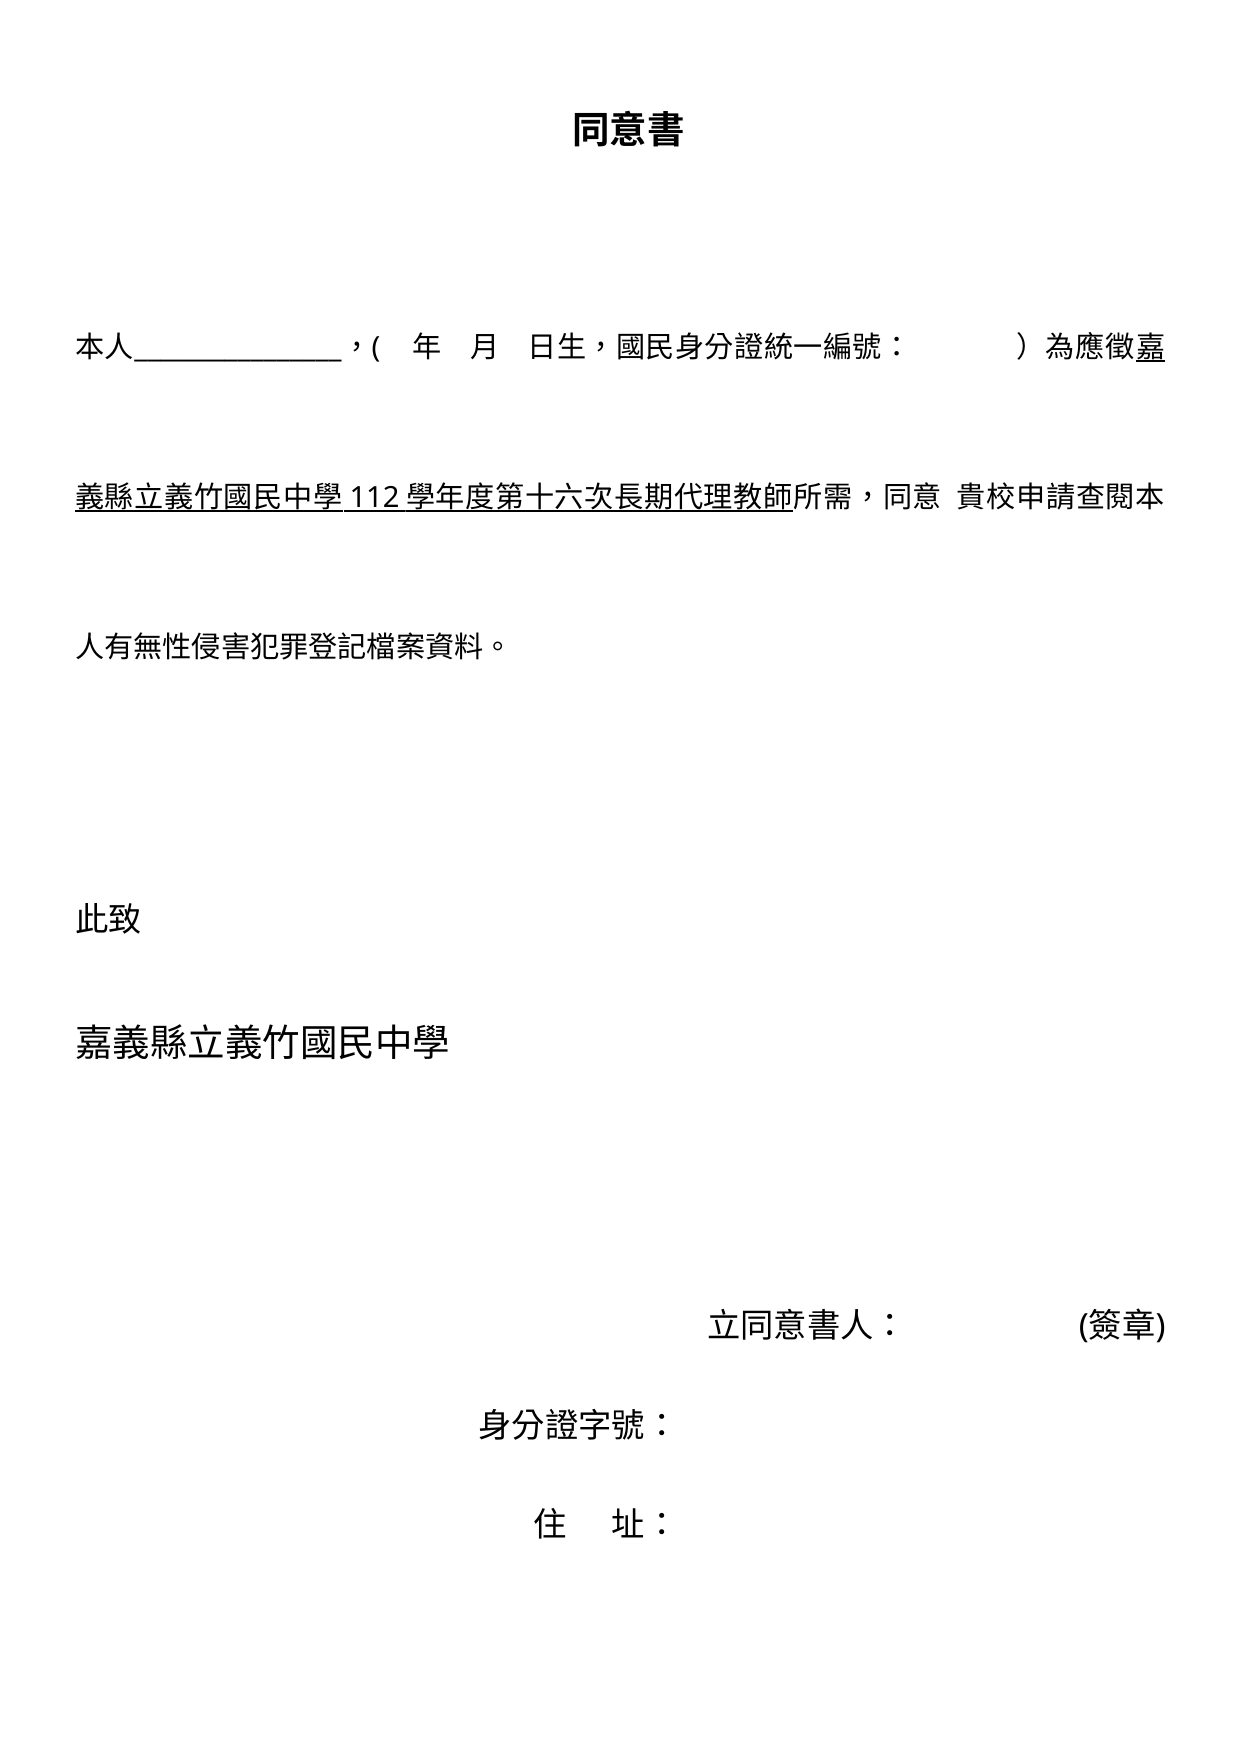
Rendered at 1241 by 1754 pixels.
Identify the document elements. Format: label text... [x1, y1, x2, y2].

text 此致 [75, 879, 1165, 954]
text 住 址： [129, 1484, 678, 1559]
text 立同意書人： (簽章) [129, 1286, 1165, 1361]
text 身分證字號： [129, 1385, 678, 1460]
text 嘉義縣立義竹國民中學 [75, 1002, 1165, 1077]
text 同意書 [75, 89, 1181, 164]
text 本人________________，( 年 月 日生，國民身分證統一編號： ）為應徵嘉義縣立義竹國民中學112學年度第十六次長期代理教師所需，同意 貴校申請查閱本人有無性侵害犯罪登記檔案資料。 [75, 307, 1165, 682]
